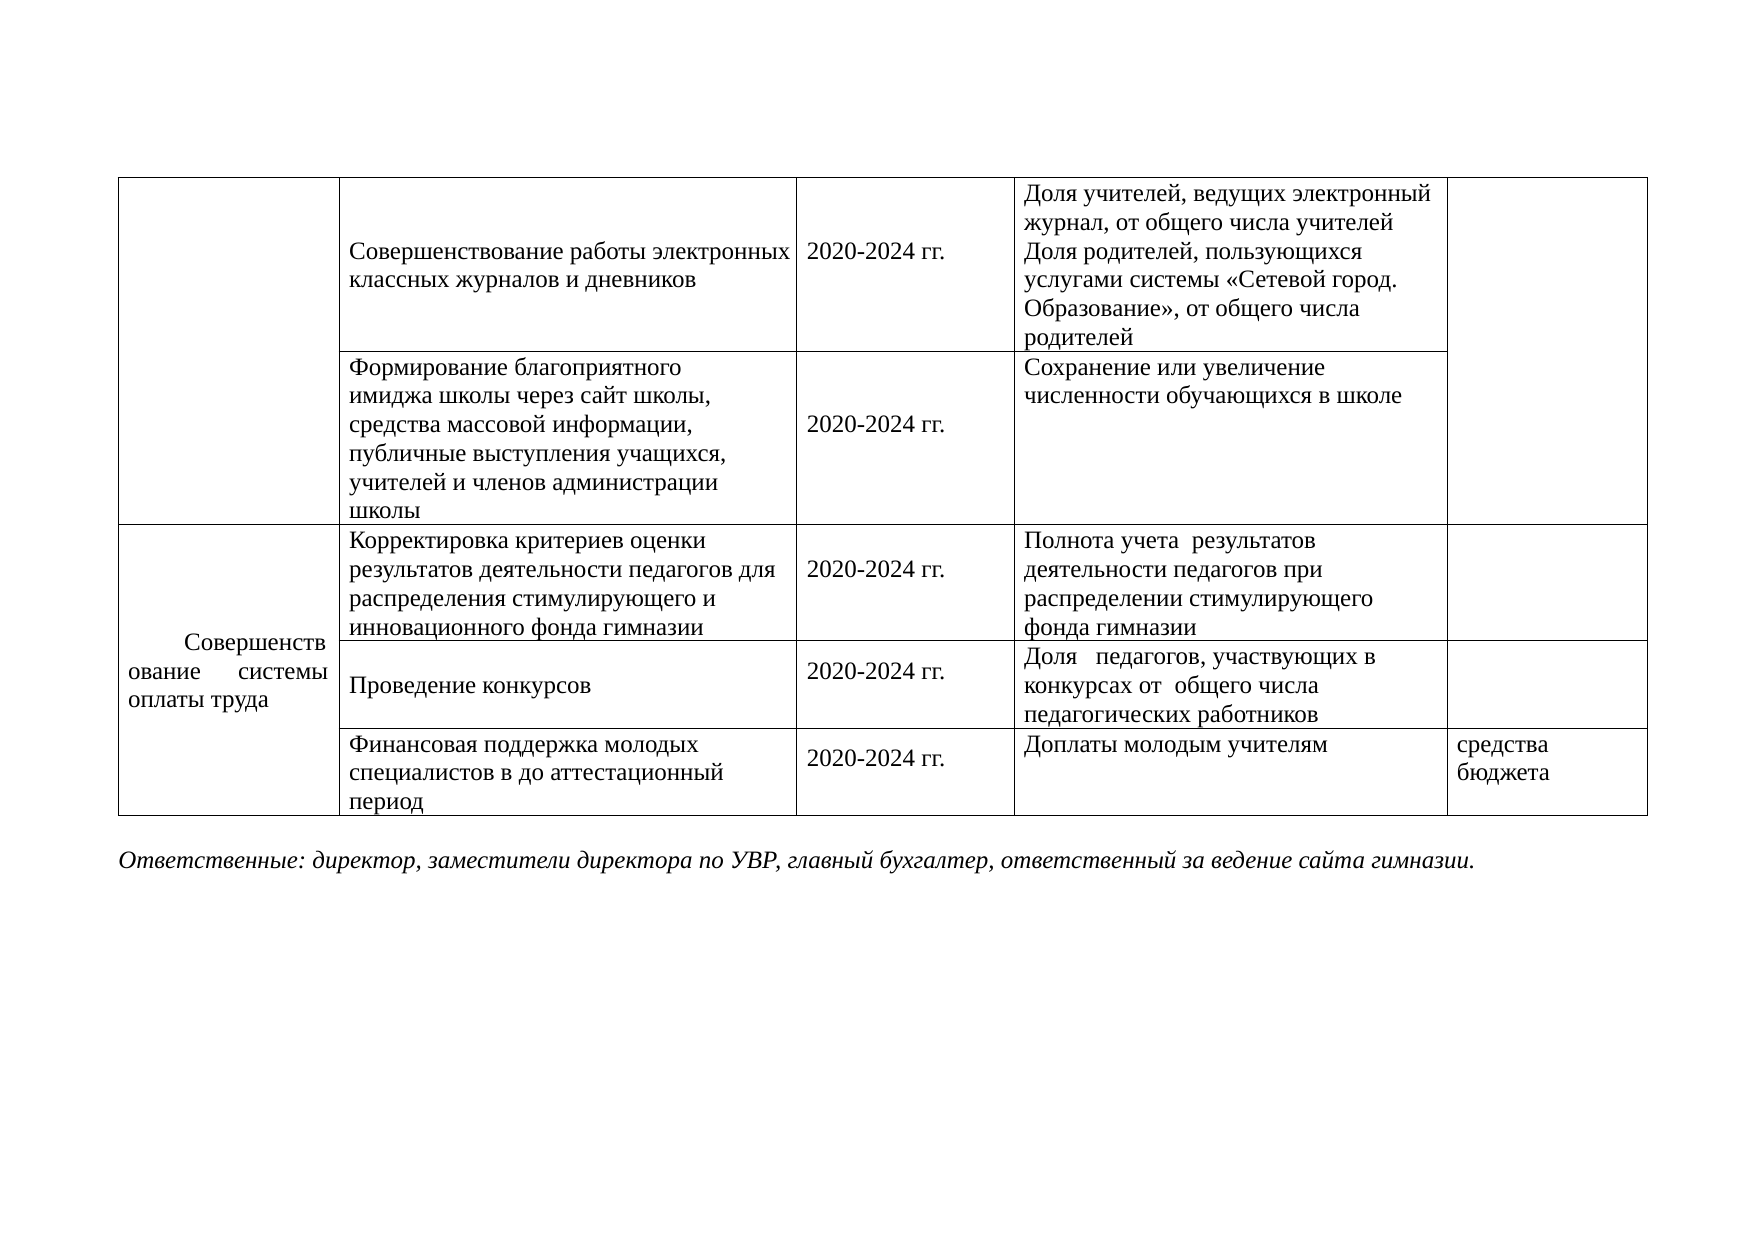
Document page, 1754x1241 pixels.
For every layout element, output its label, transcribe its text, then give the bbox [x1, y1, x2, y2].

table_cell Доля учителей, ведущих электронный журнал, от общего числа учителей Доля родителей, пользующихся услугами системы «Сетевой город. Образование», от общего числа родителей [1015, 178, 1447, 351]
table_cell Полнота учета результатов деятельности педагогов при распределении стимулирующего фонда гимназии [1015, 525, 1447, 640]
table_cell Доплаты молодым учителям [1015, 729, 1447, 815]
table_cell Формирование благоприятного имиджа школы через сайт школы, средства массовой информации, публичные выступления учащихся, учителей и членов администрации школы [340, 352, 796, 524]
table_cell [1448, 178, 1647, 524]
table_cell Совершенствование работы электронных классных журналов и дневников [340, 178, 796, 351]
table_cell 2020-2024 гг. [797, 525, 1014, 640]
table_cell Сохранение или увеличение численности обучающихся в школе [1015, 352, 1447, 524]
table_cell Доля педагогов, участвующих в конкурсах от общего числа педагогических работников [1015, 641, 1447, 728]
table_cell [1448, 641, 1647, 728]
table_cell Совершенствование системы оплаты труда [119, 525, 339, 815]
table_cell 2020-2024 гг. [797, 352, 1014, 524]
table_cell Финансовая поддержка молодых специалистов в до аттестационный период [340, 729, 796, 815]
table_cell 2020-2024 гг. [797, 641, 1014, 728]
table_cell 2020-2024 гг. [797, 178, 1014, 351]
table_cell Корректировка критериев оценки результатов деятельности педагогов для распределения стимулирующего и инновационного фонда гимназии [340, 525, 796, 640]
table_cell 2020-2024 гг. [797, 729, 1014, 815]
table_cell Проведение конкурсов [340, 641, 796, 728]
text Ответственные: директор, заместители директора по УВР, главный бухгалтер, ответственный за ведение сайта гимназии. [118, 845, 1636, 873]
table_cell [1448, 525, 1647, 640]
table_cell средства бюджета [1448, 729, 1647, 815]
